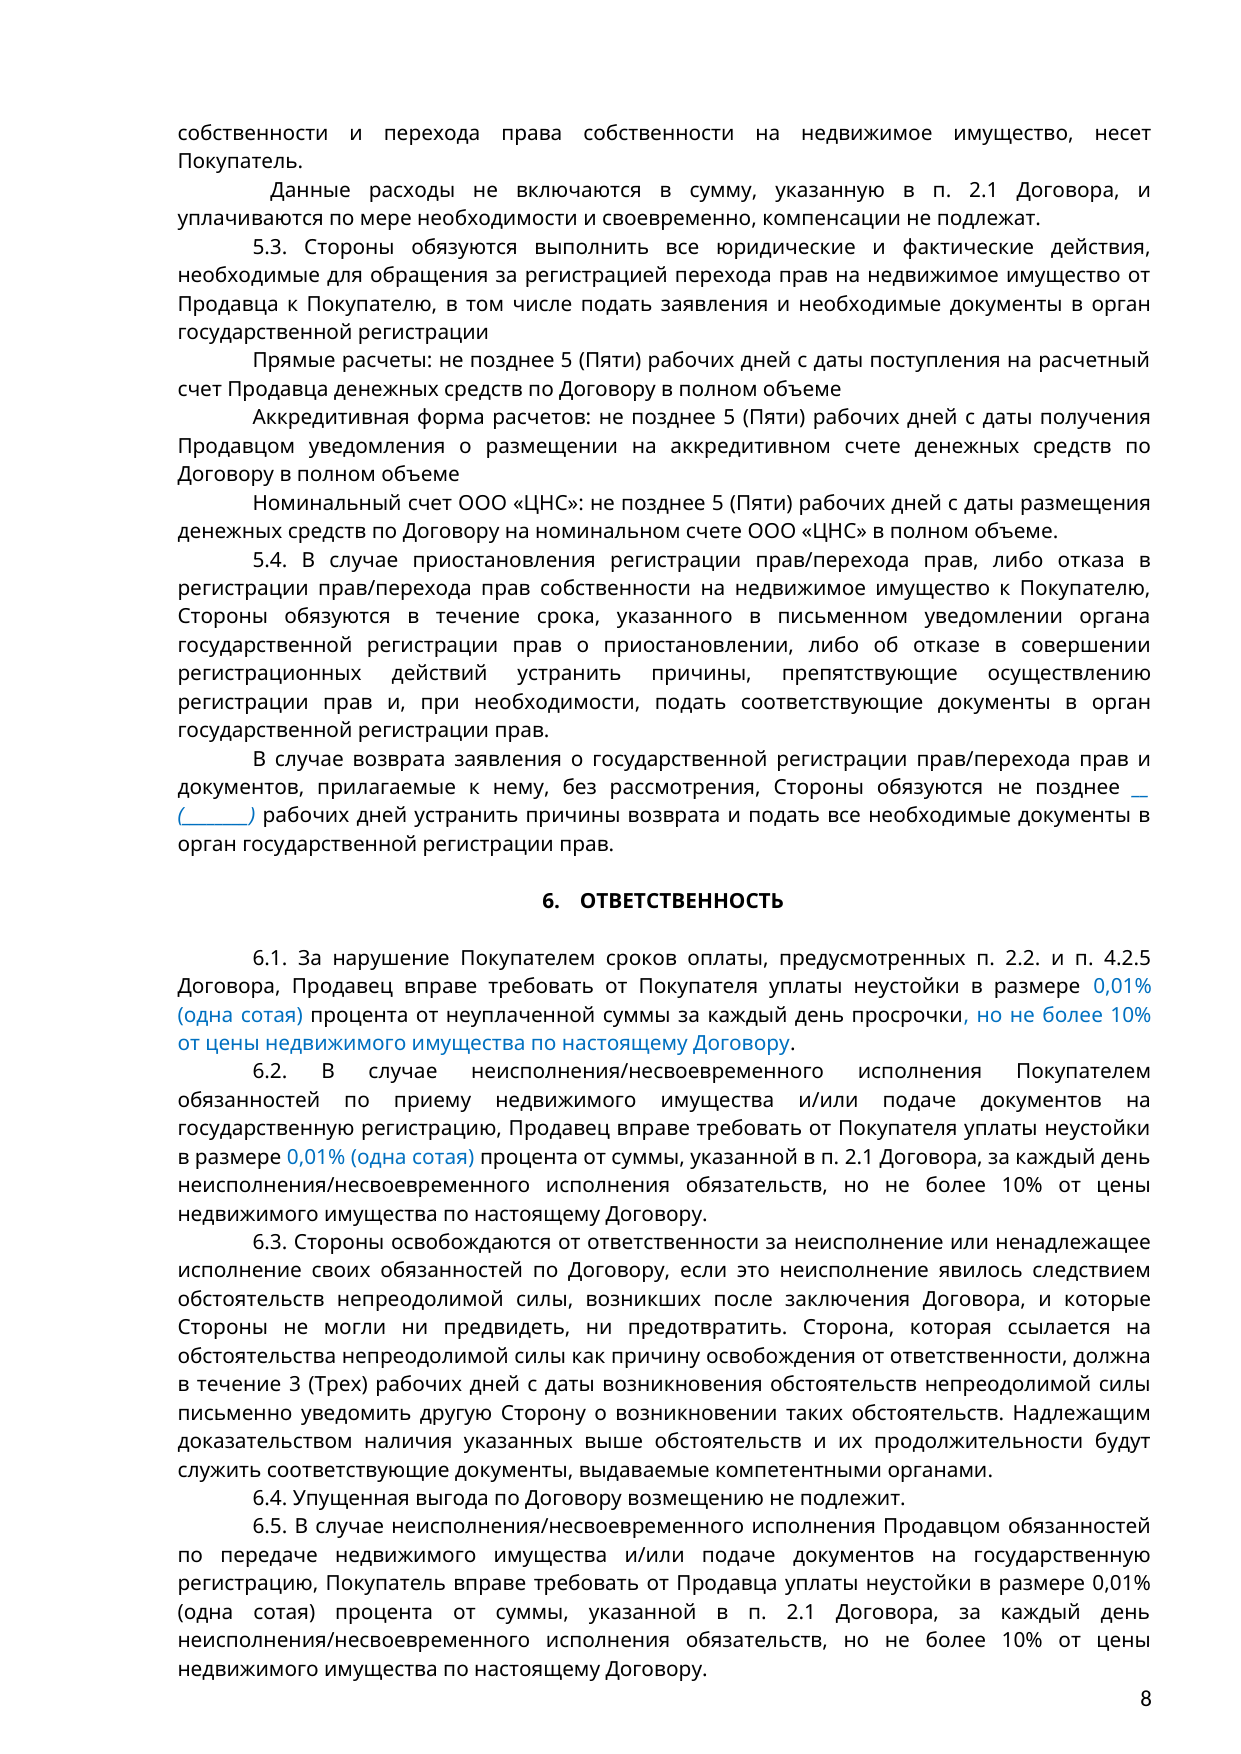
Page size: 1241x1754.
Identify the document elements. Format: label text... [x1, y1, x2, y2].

text 6.4. Упущенная выгода по Договору возмещению не подлежит. [177, 1483, 1152, 1512]
text 5.4. В случае приостановления регистрации прав/перехода прав, либо отказа в регистрации прав/перехода прав собственности на недвижимое имущество к Покупателю, Стороны обязуются в течение срока, указанного в письменном уведомлении органа государственной регистрации прав о приостановлении, либо об отказе в совершении регистрационных действий устранить причины, препятствующие осуществлению регистрации прав и, при необходимости, подать соответствующие документы в орган государственной регистрации прав. [177, 545, 1152, 744]
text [177, 118, 1152, 175]
text Прямые расчеты: не позднее 5 (Пяти) рабочих дней с даты поступления на расчетный счет Продавца денежных средств по Договору в полном объеме [177, 346, 1152, 402]
text Аккредитивная форма расчетов: не позднее 5 (Пяти) рабочих дней с даты получения Продавцом уведомления о размещении на аккредитивном счете денежных средств по Договору в полном объеме [177, 402, 1152, 488]
text 6.5. В случае неисполнения/несвоевременного исполнения Продавцом обязанностей по передаче недвижимого имущества и/или подаче документов на государственную регистрацию, Покупатель вправе требовать от Продавца уплаты неустойки в размере 0,01% (одна сотая) процента от суммы, указанной в п. 2.1 Договора, за каждый день неисполнения/несвоевременного исполнения обязательств, но не более 10% от цены недвижимого имущества по настоящему Договору. [177, 1512, 1152, 1682]
text 6.2. В случае неисполнения/несвоевременного исполнения Покупателем обязанностей по приему недвижимого имущества и/или подаче документов на государственную регистрацию, Продавец вправе требовать от Покупателя уплаты неустойки в размере 0,01% (одна сотая) процента от суммы, указанной в п. 2.1 Договора, за каждый день неисполнения/несвоевременного исполнения обязательств, но не более 10% от цены недвижимого имущества по настоящему Договору. [177, 1057, 1152, 1227]
text 6.1. За нарушение Покупателем сроков оплаты, предусмотренных п. 2.2. и п. 4.2.5 Договора, Продавец вправе требовать от Покупателя уплаты неустойки в размере 0,01% (одна сотая) процента от неуплаченной суммы за каждый день просрочки, но не более 10% от цены недвижимого имущества по настоящему Договору. [177, 943, 1152, 1057]
text Номинальный счет ООО «ЦНС»: не позднее 5 (Пяти) рабочих дней с даты размещения денежных средств по Договору на номинальном счете ООО «ЦНС» в полном объеме. [177, 488, 1152, 545]
text 5.3. Стороны обязуются выполнить все юридические и фактические действия, необходимые для обращения за регистрацией перехода прав на недвижимое имущество от Продавца к Покупателю, в том числе подать заявления и необходимые документы в орган государственной регистрации [177, 232, 1152, 346]
list ОТВЕТСТВЕННОСТЬ [177, 886, 1149, 914]
text Данные расходы не включаются в сумму, указанную в п. 2.1 Договора, и уплачиваются по мере необходимости и своевременно, компенсации не подлежат. [177, 175, 1152, 232]
text 6.3. Стороны освобождаются от ответственности за неисполнение или ненадлежащее исполнение своих обязанностей по Договору, если это неисполнение явилось следствием обстоятельств непреодолимой силы, возникших после заключения Договора, и которые Стороны не могли ни предвидеть, ни предотвратить. Сторона, которая ссылается на обстоятельства непреодолимой силы как причину освобождения от ответственности, должна в течение 3 (Трех) рабочих дней с даты возникновения обстоятельств непреодолимой силы письменно уведомить другую Сторону о возникновении таких обстоятельств. Надлежащим доказательством наличия указанных выше обстоятельств и их продолжительности будут служить соответствующие документы, выдаваемые компетентными органами. [177, 1227, 1152, 1483]
text В случае возврата заявления о государственной регистрации прав/перехода прав и документов, прилагаемые к нему, без рассмотрения, Стороны обязуются не позднее __ (________) рабочих дней устранить причины возврата и подать все необходимые документы в орган государственной регистрации прав. [177, 744, 1152, 857]
